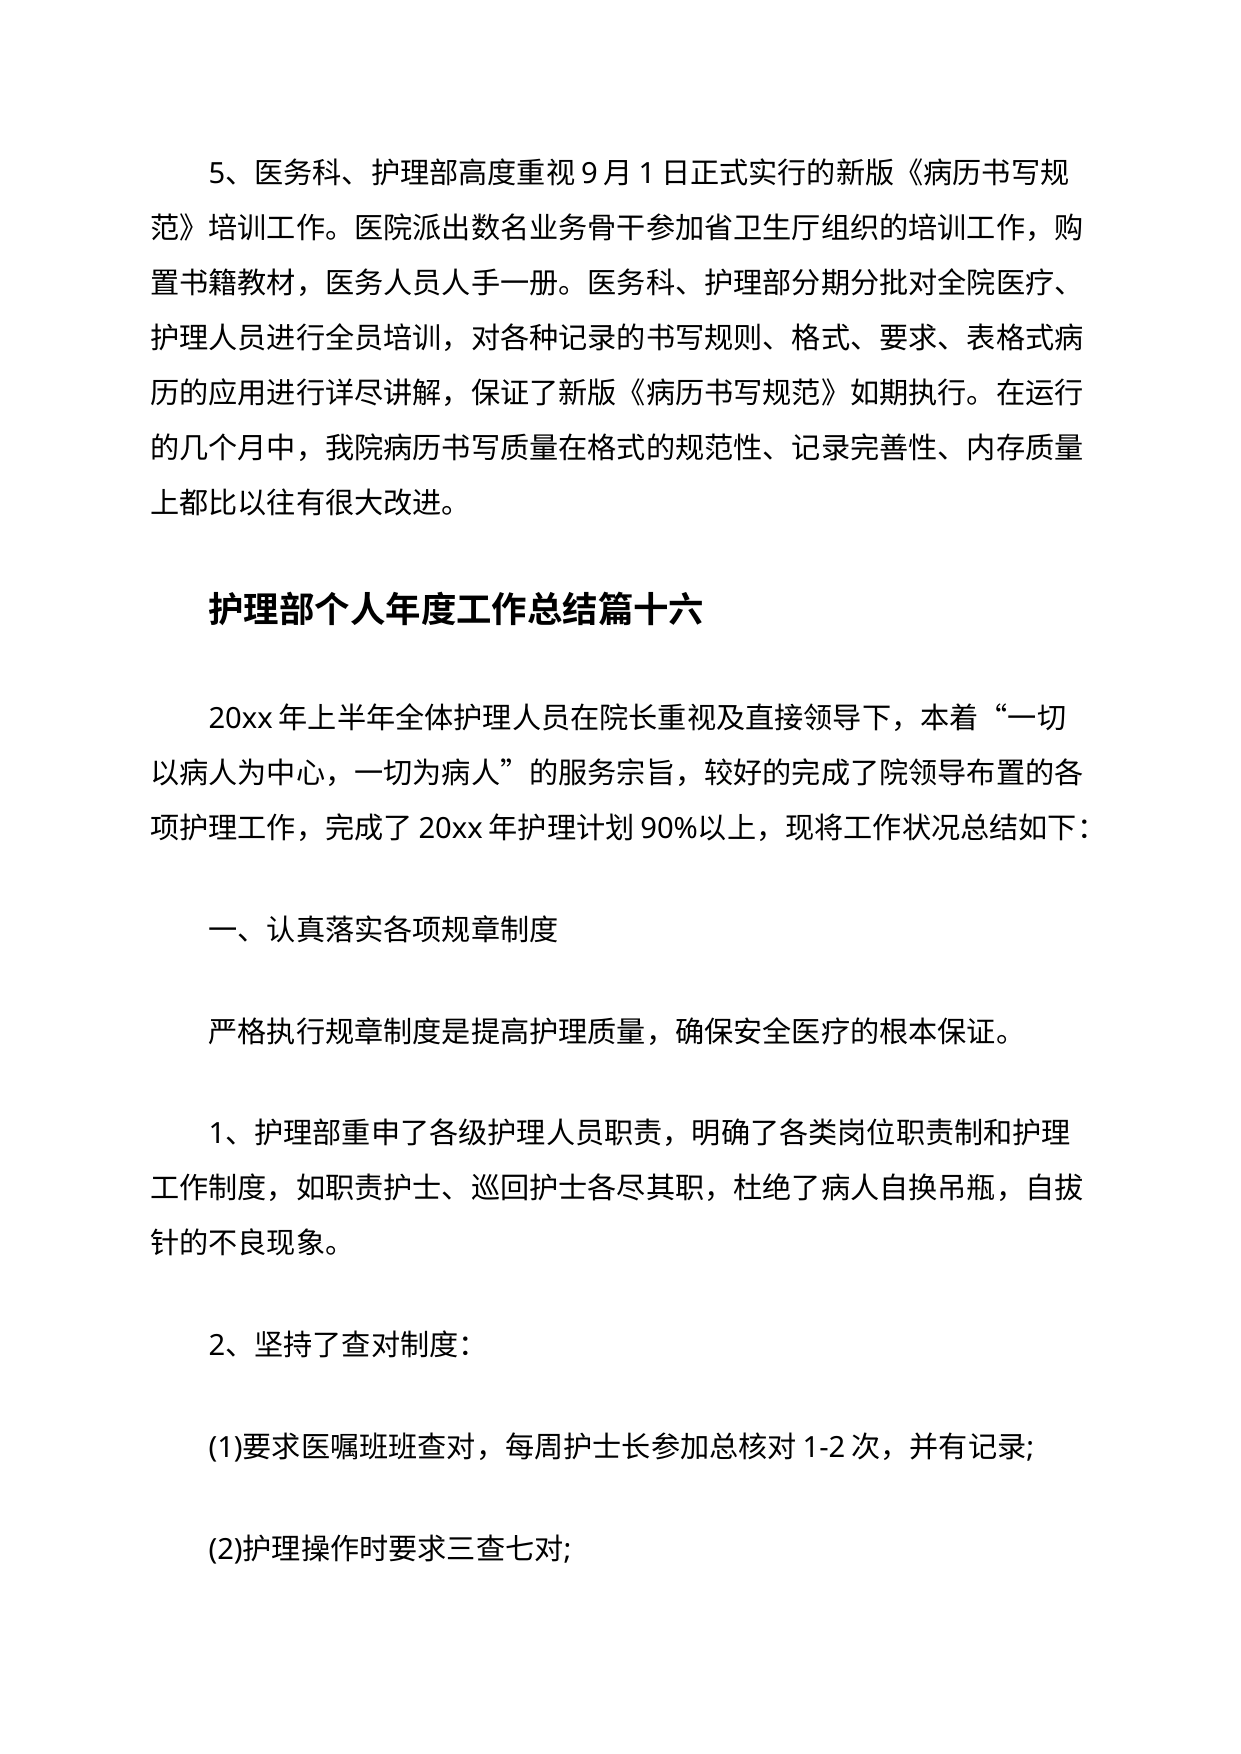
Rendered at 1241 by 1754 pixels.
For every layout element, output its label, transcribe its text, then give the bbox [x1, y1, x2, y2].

text 5、医务科、护理部高度重视9月1日正式实行的新版《病历书写规范》培训工作。医院派出数名业务骨干参加省卫生厅组织的培训工作，购置书籍教材，医务人员人手一册。医务科、护理部分期分批对全院医疗、护理人员进行全员培训，对各种记录的书写规则、格式、要求、表格式病历的应用进行详尽讲解，保证了新版《病历书写规范》如期执行。在运行的几个月中，我院病历书写质量在格式的规范性、记录完善性、内存质量上都比以往有很大改进。 [150, 150, 1090, 522]
text 1、护理部重申了各级护理人员职责，明确了各类岗位职责制和护理工作制度，如职责护士、巡回护士各尽其职，杜绝了病人自换吊瓶，自拔针的不良现象。 [150, 1110, 1090, 1262]
text 2、坚持了查对制度： [150, 1322, 1090, 1364]
text 20xx年上半年全体护理人员在院长重视及直接领导下，本着“一切以病人为中心，一切为病人”的服务宗旨，较好的完成了院领导布置的各项护理工作，完成了20xx年护理计划90%以上，现将工作状况总结如下： [150, 695, 1090, 847]
text 严格执行规章制度是提高护理质量，确保安全医疗的根本保证。 [150, 1008, 1090, 1051]
text 护理部个人年度工作总结篇十六 [150, 581, 1090, 632]
text (2)护理操作时要求三查七对; [150, 1526, 1090, 1568]
text (1)要求医嘱班班查对，每周护士长参加总核对1-2次，并有记录; [150, 1424, 1090, 1466]
text 一、认真落实各项规章制度 [150, 907, 1090, 949]
